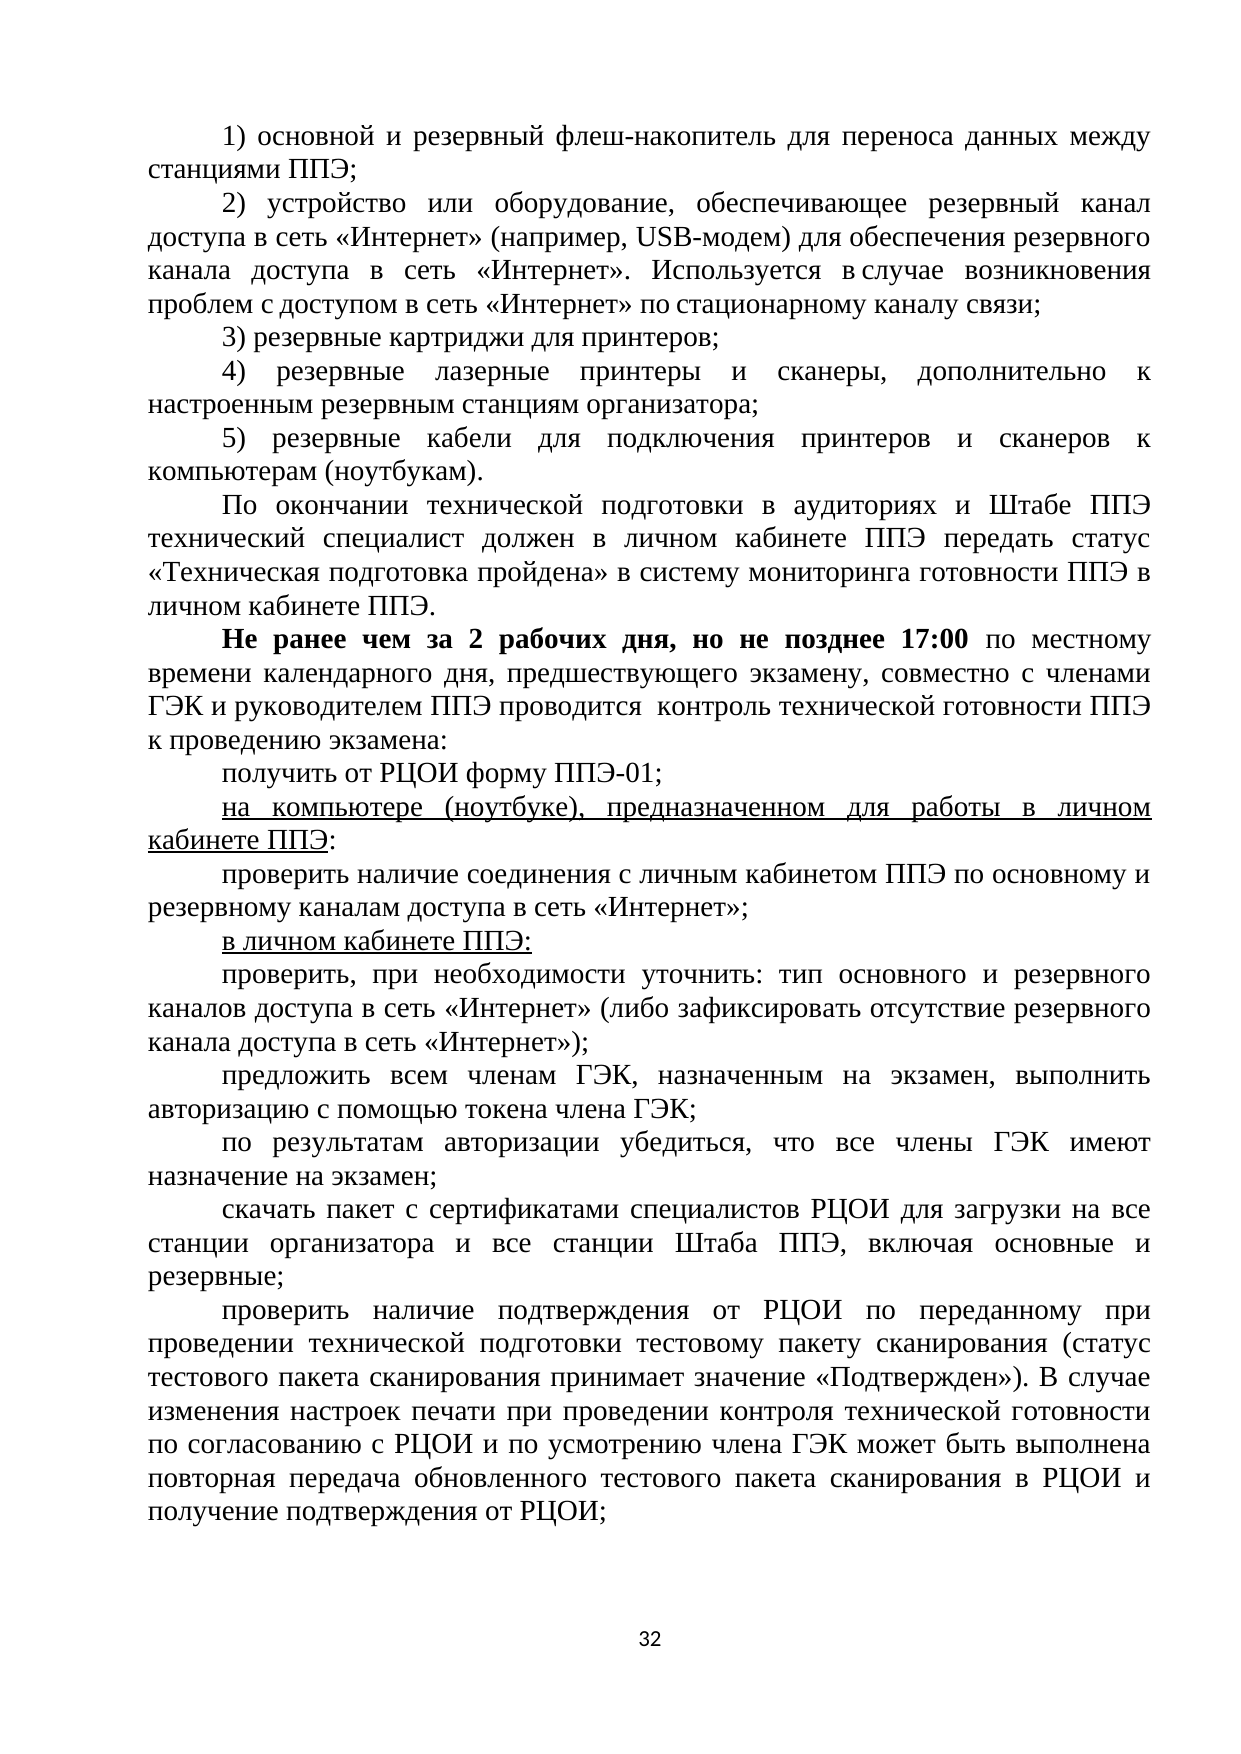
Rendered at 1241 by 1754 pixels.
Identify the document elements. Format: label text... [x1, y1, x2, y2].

text 5) резервные кабели для подключения принтеров и сканеров к компьютерам (ноутбукам). [148, 420, 1152, 487]
text проверить наличие подтверждения от РЦОИ по переданному при проведении технической подготовки тестовому пакету сканирования (статус тестового пакета сканирования принимает значение «Подтвержден»). В случае изменения настроек печати при проведении контроля технической готовности по согласованию с РЦОИ и по усмотрению члена ГЭК может быть выполнена повторная передача обновленного тестового пакета сканирования в РЦОИ и получение подтверждения от РЦОИ; [148, 1292, 1152, 1527]
text на компьютере (ноутбуке), предназначенном для работы в личном кабинете ППЭ: [148, 789, 1152, 856]
text Не ранее чем за 2 рабочих дня, но не позднее 17:00 по местному времени календарного дня, предшествующего экзамену, совместно с членами ГЭК и руководителем ППЭ проводится контроль технической готовности ППЭ к проведению экзамена: [148, 621, 1152, 755]
text 1) основной и резервный флеш-накопитель для переноса данных между станциями ППЭ; [148, 118, 1152, 185]
text в личном кабинете ППЭ: [148, 923, 1152, 957]
text 4) резервные лазерные принтеры и сканеры, дополнительно к настроенным резервным станциям организатора; [148, 353, 1152, 420]
text предложить всем членам ГЭК, назначенным на экзамен, выполнить авторизацию с помощью токена члена ГЭК; [148, 1057, 1152, 1124]
text проверить, при необходимости уточнить: тип основного и резервного каналов доступа в сеть «Интернет» (либо зафиксировать отсутствие резервного канала доступа в сеть «Интернет»); [148, 957, 1152, 1057]
text скачать пакет с сертификатами специалистов РЦОИ для загрузки на все станции организатора и все станции Штаба ППЭ, включая основные и резервные; [148, 1191, 1152, 1292]
text по результатам авторизации убедиться, что все члены ГЭК имеют назначение на экзамен; [148, 1124, 1152, 1191]
text 3) резервные картриджи для принтеров; [148, 319, 1152, 353]
text По окончании технической подготовки в аудиториях и Штабе ППЭ технический специалист должен в личном кабинете ППЭ передать статус «Техническая подготовка пройдена» в систему мониторинга готовности ППЭ в личном кабинете ППЭ. [148, 487, 1152, 621]
text проверить наличие соединения с личным кабинетом ППЭ по основному и резервному каналам доступа в сеть «Интернет»; [148, 856, 1152, 923]
text получить от РЦОИ форму ППЭ-01; [148, 755, 1152, 789]
text 2) устройство или оборудование, обеспечивающее резервный канал доступа в сеть «Интернет» (например, USB-модем) для обеспечения резервного канала доступа в сеть «Интернет». Используется в случае возникновения проблем с доступом в сеть «Интернет» по стационарному каналу связи; [148, 185, 1152, 319]
